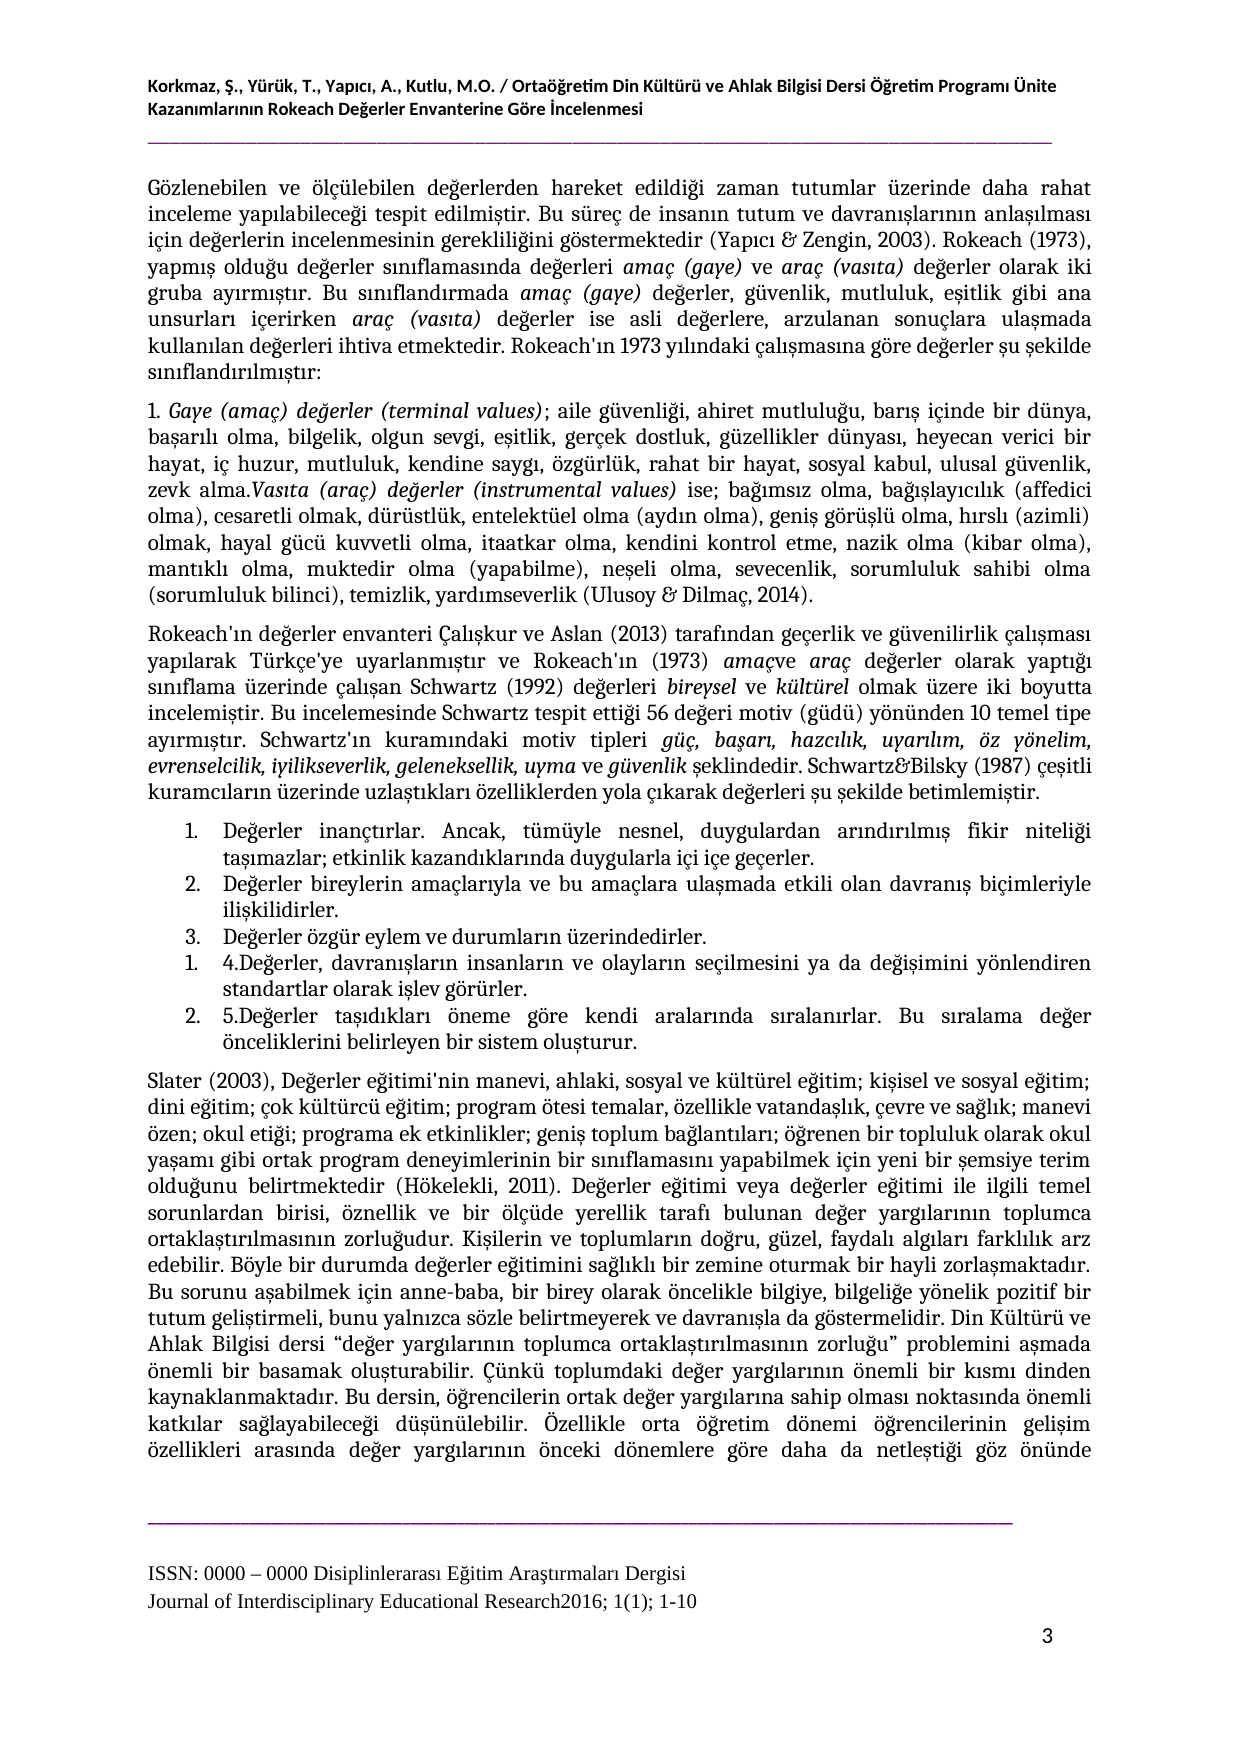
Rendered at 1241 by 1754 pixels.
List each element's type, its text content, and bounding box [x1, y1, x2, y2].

list 4.Değerler, davranışların insanların ve olayların seçilmesini ya da değişimini yönlendiren standartlar olarak işlev görürler. [185, 950, 1092, 1002]
list Değerler bireylerin amaçlarıyla ve bu amaçlara ulaşmada etkili olan davranış biçimleriyle ilişkilidirler. [185, 871, 1092, 923]
list 5.Değerler taşıdıkları öneme göre kendi aralarında sıralanırlar. Bu sıralama değer önceliklerini belirleyen bir sistem oluşturur. [185, 1002, 1092, 1055]
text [148, 1068, 1092, 1463]
list Değerler inançtırlar. Ancak, tümüyle nesnel, duygulardan arındırılmış fikir niteliği taşımazlar; etkinlik kazandıklarında duygularla içi içe geçerler. [185, 818, 1092, 871]
text Gözlenebilen ve ölçülebilen değerlerden hareket edildiği zaman tutumlar üzerinde daha rahat inceleme yapılabileceği tespit edilmiştir. Bu süreç de insanın tutum ve davranışlarının anlaşılması için değerlerin incelenmesinin gerekliliğini göstermektedir (Yapıcı & Zengin, 2003). Rokeach (1973), yapmış olduğu değerler sınıflamasında değerleri amaç (gaye) ve araç (vasıta) değerler olarak iki gruba ayırmıştır. Bu sınıflandırmada amaç (gaye) değerler, güvenlik, mutluluk, eşitlik gibi ana unsurları içerirken araç (vasıta) değerler ise asli değerlere, arzulanan sonuçlara ulaşmada kullanılan değerleri ihtiva etmektedir. Rokeach'ın 1973 yılındaki çalışmasına göre değerler şu şekilde sınıflandırılmıştır: [148, 174, 1092, 385]
text Rokeach'ın değerler envanteri Çalışkur ve Aslan (2013) tarafından geçerlik ve güvenilirlik çalışması yapılarak Türkçe'ye uyarlanmıştır ve Rokeach'ın (1973) amaçve araç değerler olarak yaptığı sınıflama üzerinde çalışan Schwartz (1992) değerleri bireysel ve kültürel olmak üzere iki boyutta incelemiştir. Bu incelemesinde Schwartz tespit ettiği 56 değeri motiv (güdü) yönünden 10 temel tipe ayırmıştır. Schwartz'ın kuramındaki motiv tipleri güç, başarı, hazcılık, uyarılım, öz yönelim, evrenselcilik, iyilikseverlik, geleneksellik, uyma ve güvenlik şeklindedir. Schwartz&Bilsky (1987) çeşitli kuramcıların üzerinde uzlaştıkları özelliklerden yola çıkarak değerleri şu şekilde betimlemiştir. [148, 621, 1092, 806]
list Değerler özgür eylem ve durumların üzerindedirler. [185, 923, 1092, 950]
text 1. Gaye (amaç) değerler (terminal values); aile güvenliği, ahiret mutluluğu, barış içinde bir dünya, başarılı olma, bilgelik, olgun sevgi, eşitlik, gerçek dostluk, güzellikler dünyası, heyecan verici bir hayat, iç huzur, mutluluk, kendine saygı, özgürlük, rahat bir hayat, sosyal kabul, ulusal güvenlik, zevk alma.Vasıta (araç) değerler (instrumental values) ise; bağımsız olma, bağışlayıcılık (affedici olma), cesaretli olmak, dürüstlük, entelektüel olma (aydın olma), geniş görüşlü olma, hırslı (azimli) olmak, hayal gücü kuvvetli olma, itaatkar olma, kendini kontrol etme, nazik olma (kibar olma), mantıklı olma, muktedir olma (yapabilme), neşeli olma, sevecenlik, sorumluluk sahibi olma (sorumluluk bilinci), temizlik, yardımseverlik (Ulusoy & Dilmaç, 2014). [148, 398, 1092, 608]
